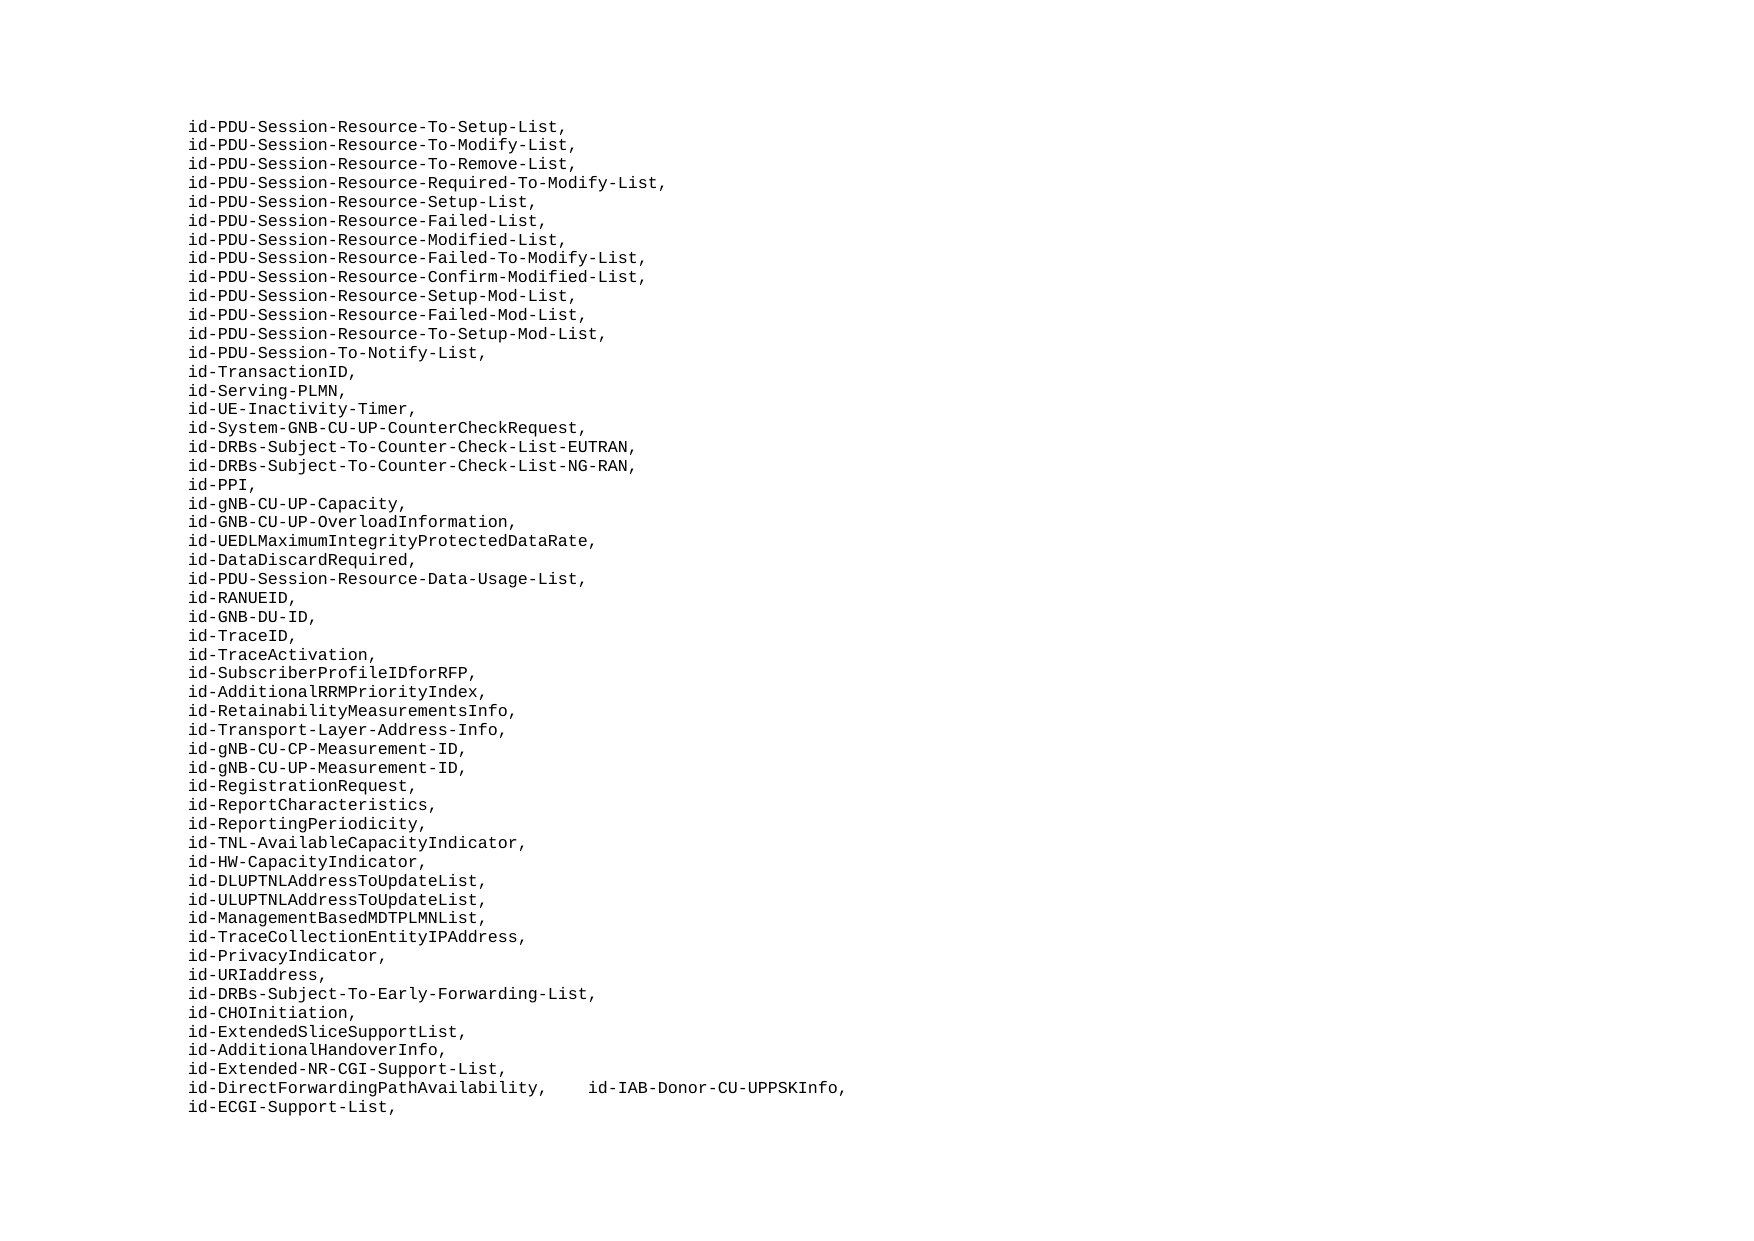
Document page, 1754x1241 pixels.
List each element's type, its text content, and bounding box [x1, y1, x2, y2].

text id-ECGI-Support-List, [148, 1098, 1636, 1117]
text id-HW-CapacityIndicator, [148, 853, 1636, 872]
text id-ExtendedSliceSupportList, [148, 1023, 1636, 1042]
text id-UE-Inactivity-Timer, [148, 401, 1636, 420]
text id-System-GNB-CU-UP-CounterCheckRequest, [148, 420, 1636, 439]
text id-gNB-CU-CP-Measurement-ID, [148, 740, 1636, 759]
text id-AdditionalHandoverInfo, [148, 1042, 1636, 1061]
text id-ULUPTNLAddressToUpdateList, [148, 891, 1636, 910]
text id-CHOInitiation, [148, 1004, 1636, 1023]
text id-GNB-DU-ID, [148, 608, 1636, 627]
text id-RegistrationRequest, [148, 778, 1636, 797]
text id-DRBs-Subject-To-Counter-Check-List-NG-RAN, [148, 457, 1636, 476]
text id-UEDLMaximumIntegrityProtectedDataRate, [148, 533, 1636, 552]
text id-Extended-NR-CGI-Support-List, [148, 1061, 1636, 1080]
text id-DLUPTNLAddressToUpdateList, [148, 872, 1636, 891]
text id-AdditionalRRMPriorityIndex, [148, 684, 1636, 703]
text id-Transport-Layer-Address-Info, [148, 721, 1636, 740]
text id-ReportCharacteristics, [148, 797, 1636, 816]
text id-DRBs-Subject-To-Early-Forwarding-List, [148, 985, 1636, 1004]
text id-ManagementBasedMDTPLMNList, [148, 910, 1636, 929]
text id-PDU-Session-Resource-Failed-To-Modify-List, [148, 250, 1636, 269]
text id-PDU-Session-Resource-To-Setup-Mod-List, [148, 326, 1636, 344]
text id-PDU-Session-To-Notify-List, [148, 344, 1636, 363]
text id-PDU-Session-Resource-Failed-List, [148, 212, 1636, 231]
text id-GNB-CU-UP-OverloadInformation, [148, 514, 1636, 533]
text id-PDU-Session-Resource-To-Modify-List, [148, 137, 1636, 156]
text id-gNB-CU-UP-Capacity, [148, 495, 1636, 514]
text id-RetainabilityMeasurementsInfo, [148, 703, 1636, 721]
text id-ReportingPeriodicity, [148, 816, 1636, 834]
text id-PDU-Session-Resource-Setup-Mod-List, [148, 288, 1636, 307]
text id-PDU-Session-Resource-To-Setup-List, [148, 118, 1636, 137]
text id-DRBs-Subject-To-Counter-Check-List-EUTRAN, [148, 439, 1636, 457]
text id-PDU-Session-Resource-Required-To-Modify-List, [148, 175, 1636, 193]
text id-PDU-Session-Resource-Modified-List, [148, 231, 1636, 250]
text id-Serving-PLMN, [148, 382, 1636, 401]
text id-SubscriberProfileIDforRFP, [148, 665, 1636, 684]
text id-PDU-Session-Resource-Data-Usage-List, [148, 571, 1636, 589]
text id-PrivacyIndicator, [148, 948, 1636, 967]
text id-TraceCollectionEntityIPAddress, [148, 929, 1636, 948]
text id-PDU-Session-Resource-Setup-List, [148, 193, 1636, 212]
text id-TNL-AvailableCapacityIndicator, [148, 834, 1636, 853]
text id-TraceActivation, [148, 646, 1636, 665]
text id-PDU-Session-Resource-Confirm-Modified-List, [148, 269, 1636, 288]
text id-URIaddress, [148, 967, 1636, 985]
text id-gNB-CU-UP-Measurement-ID, [148, 759, 1636, 778]
text id-DataDiscardRequired, [148, 552, 1636, 571]
text id-RANUEID, [148, 589, 1636, 608]
text id-TransactionID, [148, 363, 1636, 382]
text id-PDU-Session-Resource-Failed-Mod-List, [148, 307, 1636, 326]
text id-TraceID, [148, 627, 1636, 646]
text id-PDU-Session-Resource-To-Remove-List, [148, 156, 1636, 175]
text id-PPI, [148, 476, 1636, 495]
text id-DirectForwardingPathAvailability, id-IAB-Donor-CU-UPPSKInfo, [148, 1080, 1636, 1098]
